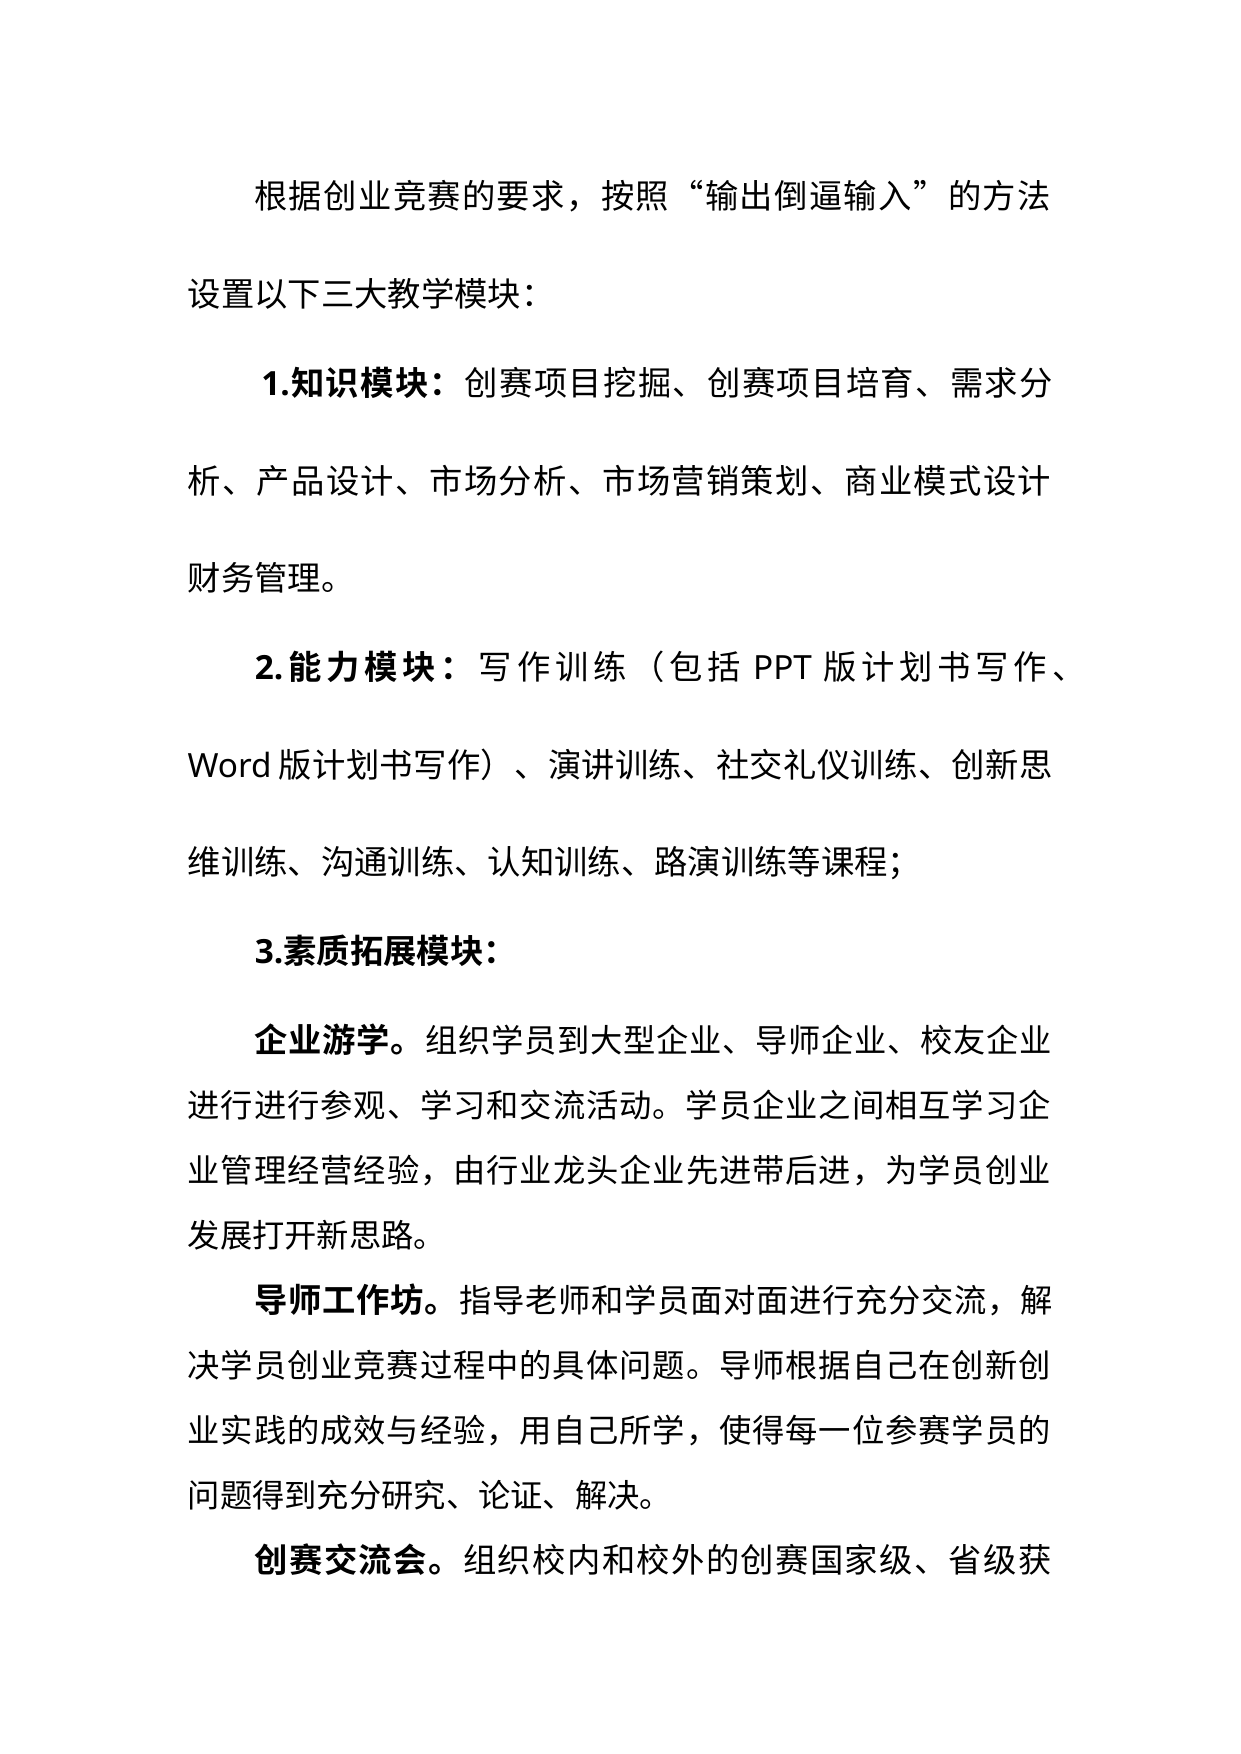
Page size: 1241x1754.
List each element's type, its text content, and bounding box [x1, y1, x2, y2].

text 导师工作坊。指导老师和学员面对面进行充分交流，解决学员创业竞赛过程中的具体问题。导师根据自己在创新创业实践的成效与经验，用自己所学，使得每一位参赛学员的问题得到充分研究、论证、解决。 [187, 1266, 1053, 1526]
text 根据创业竞赛的要求，按照“输出倒逼输入”的方法设置以下三大教学模块： [187, 162, 1053, 324]
text 3.素质拓展模块： [187, 917, 1053, 982]
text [187, 1526, 1053, 1591]
text 2.能力模块：写作训练（包括PPT版计划书写作、Word版计划书写作）、演讲训练、社交礼仪训练、创新思维训练、沟通训练、认知训练、路演训练等课程； [187, 633, 1053, 893]
text 企业游学。组织学员到大型企业、导师企业、校友企业进行进行参观、学习和交流活动。学员企业之间相互学习企业管理经营经验，由行业龙头企业先进带后进，为学员创业发展打开新思路。 [187, 1006, 1053, 1266]
text 1.知识模块：创赛项目挖掘、创赛项目培育、需求分析、产品设计、市场分析、市场营销策划、商业模式设计、财务管理。 [187, 348, 1053, 608]
